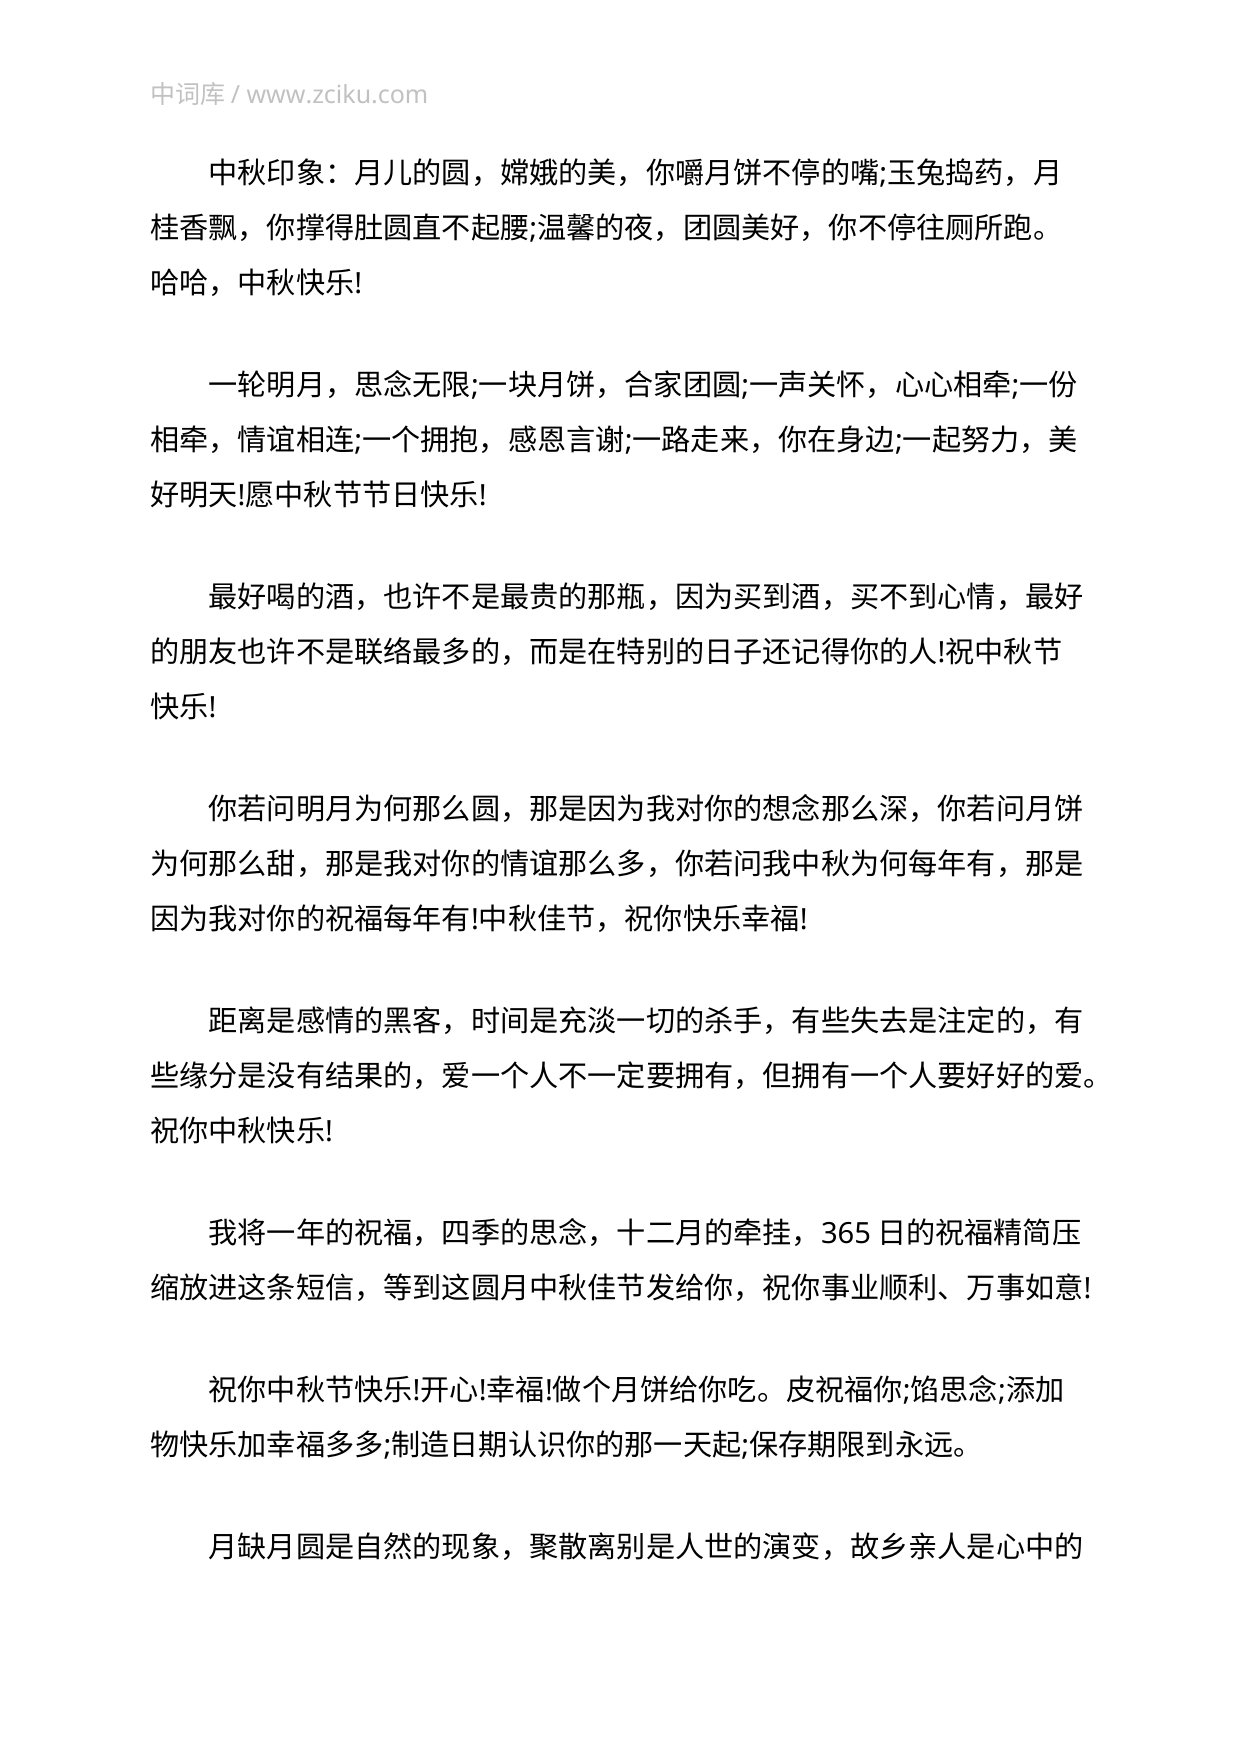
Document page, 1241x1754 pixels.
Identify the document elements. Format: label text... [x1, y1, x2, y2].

text 你若问明月为何那么圆，那是因为我对你的想念那么深，你若问月饼为何那么甜，那是我对你的情谊那么多，你若问我中秋为何每年有，那是因为我对你的祝福每年有!中秋佳节，祝你快乐幸福! [150, 786, 1090, 938]
text 祝你中秋节快乐!开心!幸福!做个月饼给你吃。皮祝福你;馅思念;添加物快乐加幸福多多;制造日期认识你的那一天起;保存期限到永远。 [150, 1366, 1090, 1464]
text 中秋印象：月儿的圆，嫦娥的美，你嚼月饼不停的嘴;玉兔捣药，月桂香飘，你撑得肚圆直不起腰;温馨的夜，团圆美好，你不停往厕所跑。哈哈，中秋快乐! [150, 150, 1090, 302]
text 最好喝的酒，也许不是最贵的那瓶，因为买到酒，买不到心情，最好的朋友也许不是联络最多的，而是在特别的日子还记得你的人!祝中秋节快乐! [150, 574, 1090, 726]
text 一轮明月，思念无限;一块月饼，合家团圆;一声关怀，心心相牵;一份相牵，情谊相连;一个拥抱，感恩言谢;一路走来，你在身边;一起努力，美好明天!愿中秋节节日快乐! [150, 362, 1090, 514]
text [150, 1523, 1090, 1566]
text 距离是感情的黑客，时间是充淡一切的杀手，有些失去是注定的，有些缘分是没有结果的，爱一个人不一定要拥有，但拥有一个人要好好的爱。祝你中秋快乐! [150, 998, 1090, 1150]
text 我将一年的祝福，四季的思念，十二月的牵挂，365日的祝福精简压缩放进这条短信，等到这圆月中秋佳节发给你，祝你事业顺利、万事如意! [150, 1209, 1090, 1307]
